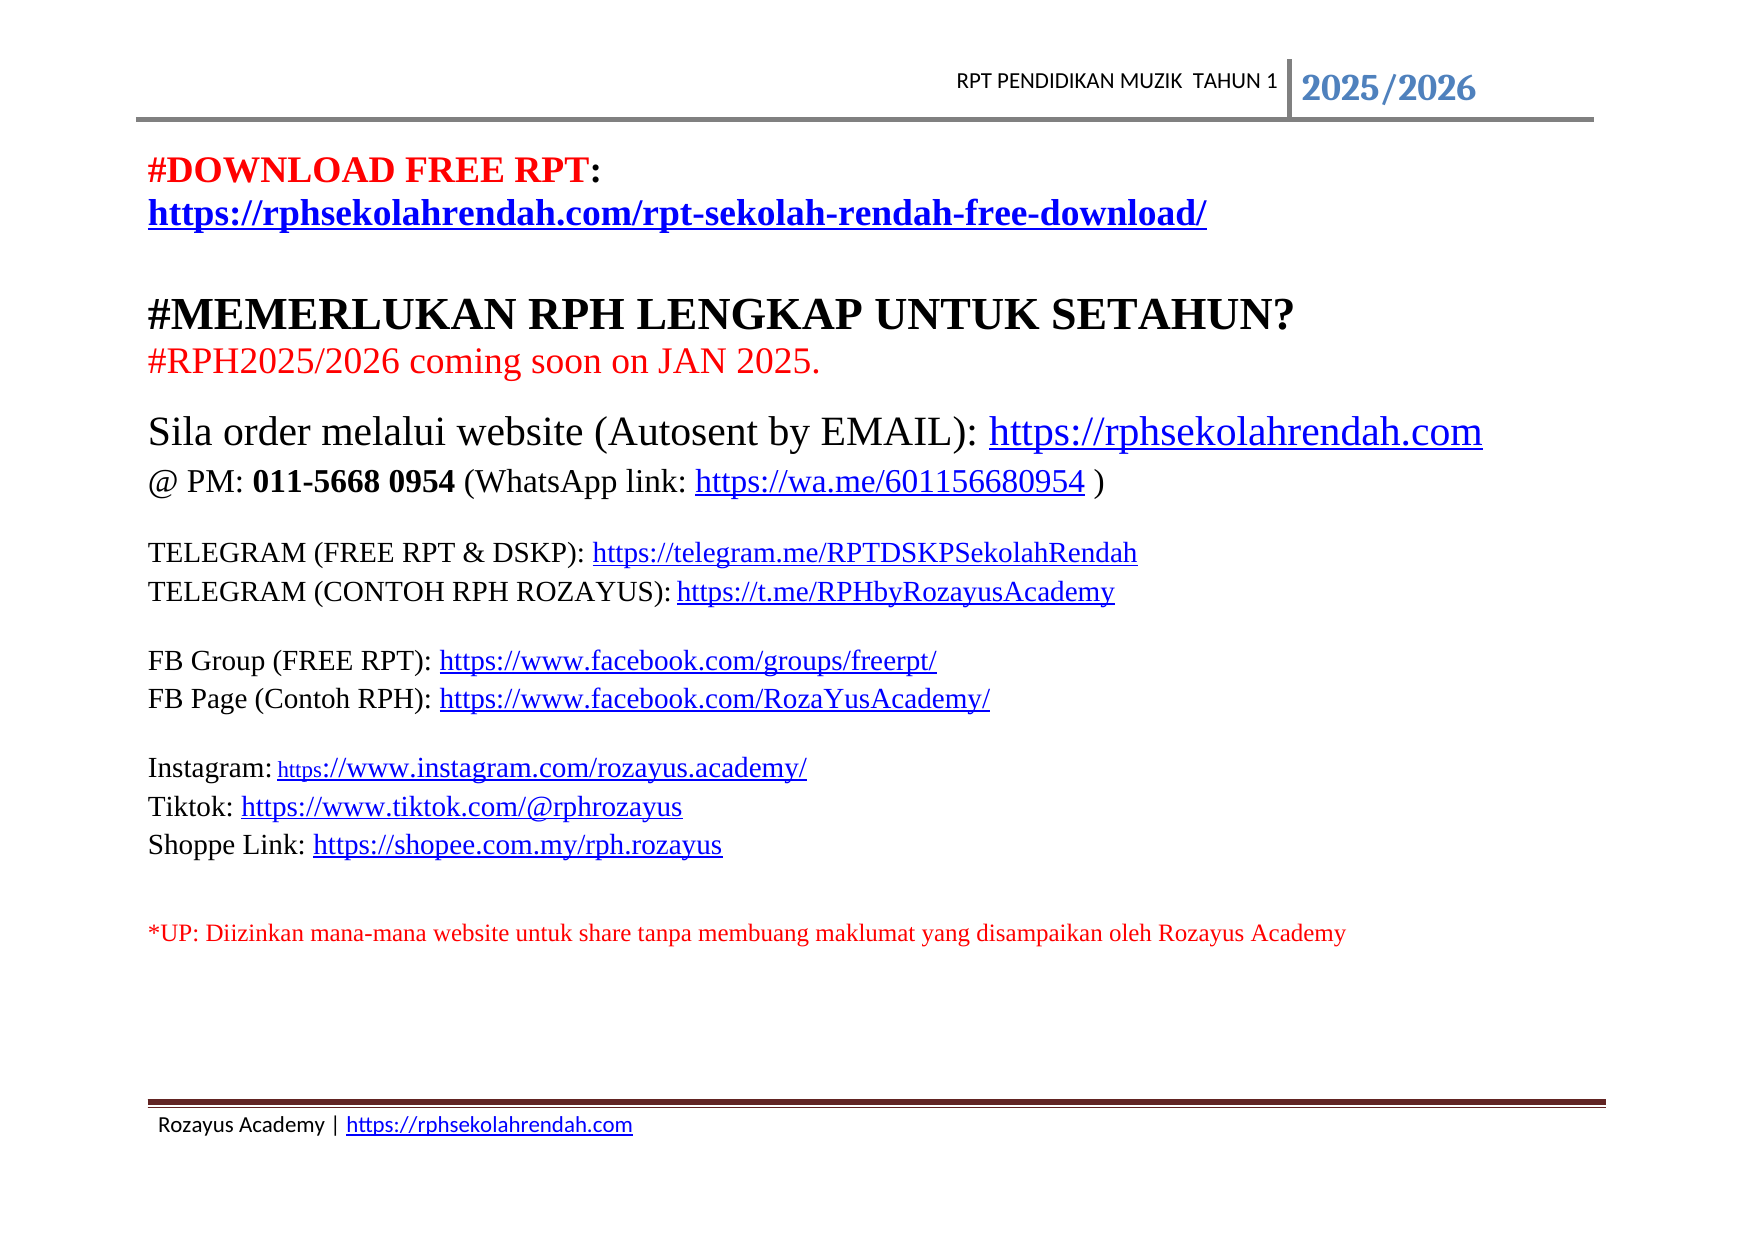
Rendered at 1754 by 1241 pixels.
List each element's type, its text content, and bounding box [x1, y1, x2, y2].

text https://rphsekolahrendah.com/rpt-sekolah-rendah-free-download/ [148, 190, 1606, 233]
text FB Group (FREE RPT): https://www.facebook.com/groups/freerpt/ [148, 643, 1606, 676]
text Sila order melalui website (Autosent by EMAIL): https://rphsekolahrendah.com [148, 406, 1606, 454]
text *UP: Diizinkan mana-mana website untuk share tanpa membuang maklumat yang disampaikan oleh Rozayus Academy [148, 918, 1606, 947]
text #MEMERLUKAN RPH LENGKAP UNTUK SETAHUN? [148, 286, 1606, 339]
text TELEGRAM (CONTOH RPH ROZAYUS): https://t.me/RPHbyRozayusAcademy [148, 574, 1606, 608]
text @ PM: 011-5668 0954 (WhatsApp link: https://wa.me/601156680954 ) [148, 461, 1606, 499]
text #RPH2025/2026 coming soon on JAN 2025. [148, 339, 1606, 382]
text Tiktok: https://www.tiktok.com/@rphrozayus [148, 789, 1606, 822]
text #DOWNLOAD FREE RPT: [148, 147, 1606, 190]
text FB Page (Contoh RPH): https://www.facebook.com/RozaYusAcademy/ [148, 681, 1606, 715]
text Shoppe Link: https://shopee.com.my/rph.rozayus [148, 827, 1606, 861]
text TELEGRAM (FREE RPT & DSKP): https://telegram.me/RPTDSKPSekolahRendah [148, 536, 1606, 569]
text Instagram: https://www.instagram.com/rozayus.academy/ [148, 750, 1606, 784]
